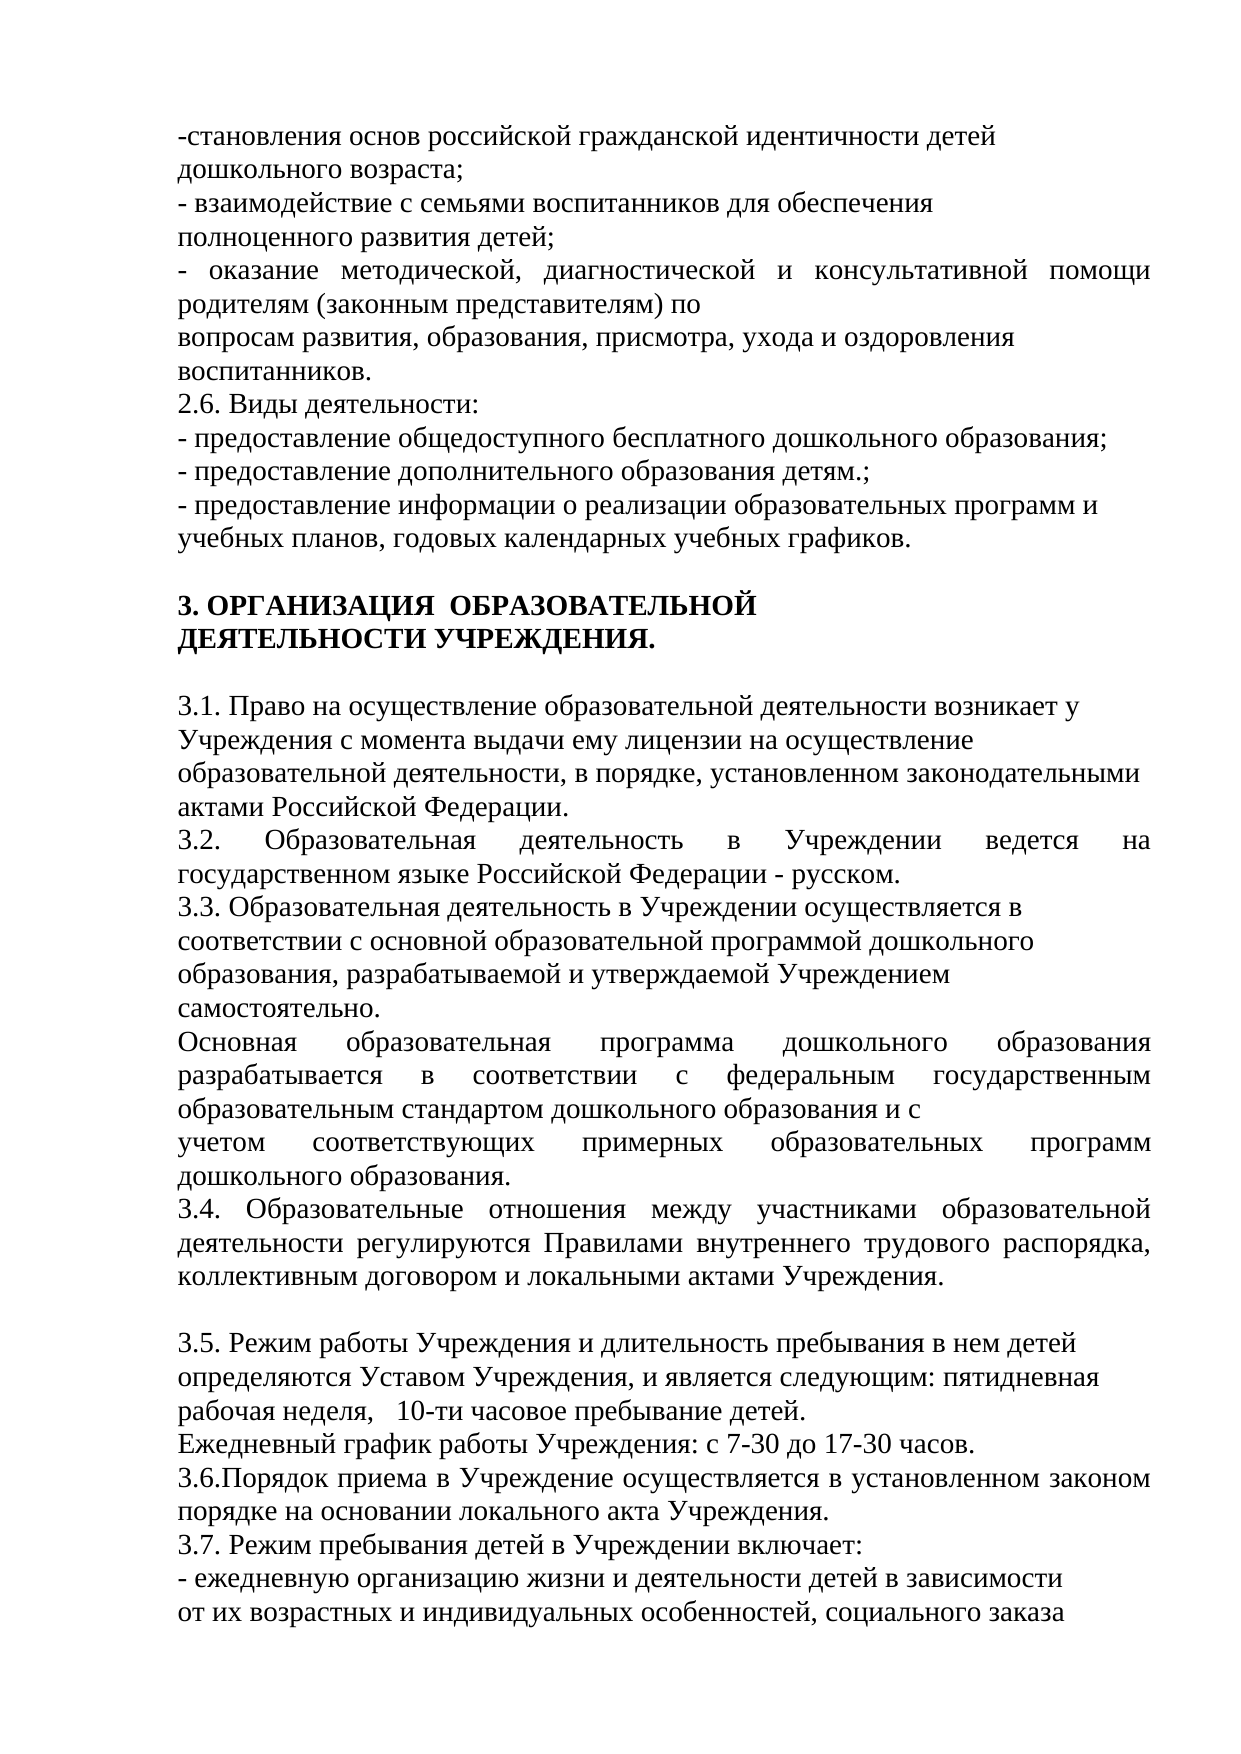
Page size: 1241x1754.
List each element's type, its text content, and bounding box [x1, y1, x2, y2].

text образовательной деятельности, в порядке, установленном законодательными [177, 755, 1152, 789]
text 3.5. Режим работы Учреждения и длительность пребывания в нем детей [177, 1326, 1152, 1359]
text ДЕЯТЕЛЬНОСТИ УЧРЕЖДЕНИЯ. [177, 621, 1152, 655]
text 3.2. Образовательная деятельность в Учреждении ведется на государственном языке Российской Федерации - русском. [177, 822, 1152, 889]
text актами Российской Федерации. [177, 789, 1152, 822]
text Учреждения с момента выдачи ему лицензии на осуществление [177, 722, 1152, 755]
text учетом соответствующих примерных образовательных программ дошкольного образования. [177, 1124, 1152, 1191]
text самостоятельно. [177, 990, 1152, 1024]
text воспитанников. [177, 353, 1152, 386]
text 3.1. Право на осуществление образовательной деятельности возникает у [177, 688, 1152, 722]
text 3.7. Режим пребывания детей в Учреждении включает: [177, 1527, 1152, 1560]
text дошкольного возраста; [177, 152, 1152, 185]
text 3.4. Образовательные отношения между участниками образовательной деятельности регулируются Правилами внутреннего трудового распорядка, коллективным договором и локальными актами Учреждения. [177, 1191, 1152, 1292]
text - предоставление дополнительного образования детям.; [177, 453, 1152, 487]
text 3.6.Порядок приема в Учреждение осуществляется в установленном законом порядке на основании локального акта Учреждения. [177, 1460, 1152, 1527]
text Основная образовательная программа дошкольного образования разрабатывается в соответствии с федеральным государственным образовательным стандартом дошкольного образования и с [177, 1024, 1152, 1124]
text 2.6. Виды деятельности: [177, 386, 1152, 420]
text - предоставление информации о реализации образовательных программ и [177, 487, 1152, 521]
text рабочая неделя, 10-ти часовое пребывание детей. [177, 1393, 1152, 1426]
text - предоставление общедоступного бесплатного дошкольного образования; [177, 420, 1152, 453]
text 3. ОРГАНИЗАЦИЯ ОБРАЗОВАТЕЛЬНОЙ [177, 588, 1152, 621]
text соответствии с основной образовательной программой дошкольного [177, 923, 1152, 957]
text образования, разрабатываемой и утверждаемой Учреждением [177, 957, 1152, 990]
text полноценного развития детей; [177, 219, 1152, 252]
text от их возрастных и индивидуальных особенностей, социального заказа [177, 1594, 1152, 1627]
text - ежедневную организацию жизни и деятельности детей в зависимости [177, 1560, 1152, 1594]
text вопросам развития, образования, присмотра, ухода и оздоровления [177, 319, 1152, 353]
text -становления основ российской гражданской идентичности детей [177, 118, 1152, 152]
text учебных планов, годовых календарных учебных графиков. [177, 521, 1152, 554]
text определяются Уставом Учреждения, и является следующим: пятидневная [177, 1359, 1152, 1393]
text - взаимодействие с семьями воспитанников для обеспечения [177, 185, 1152, 219]
text Ежедневный график работы Учреждения: с 7-30 до 17-30 часов. [177, 1426, 1152, 1460]
text - оказание методической, диагностической и консультативной помощи родителям (законным представителям) по [177, 252, 1152, 319]
text 3.3. Образовательная деятельность в Учреждении осуществляется в [177, 889, 1152, 923]
